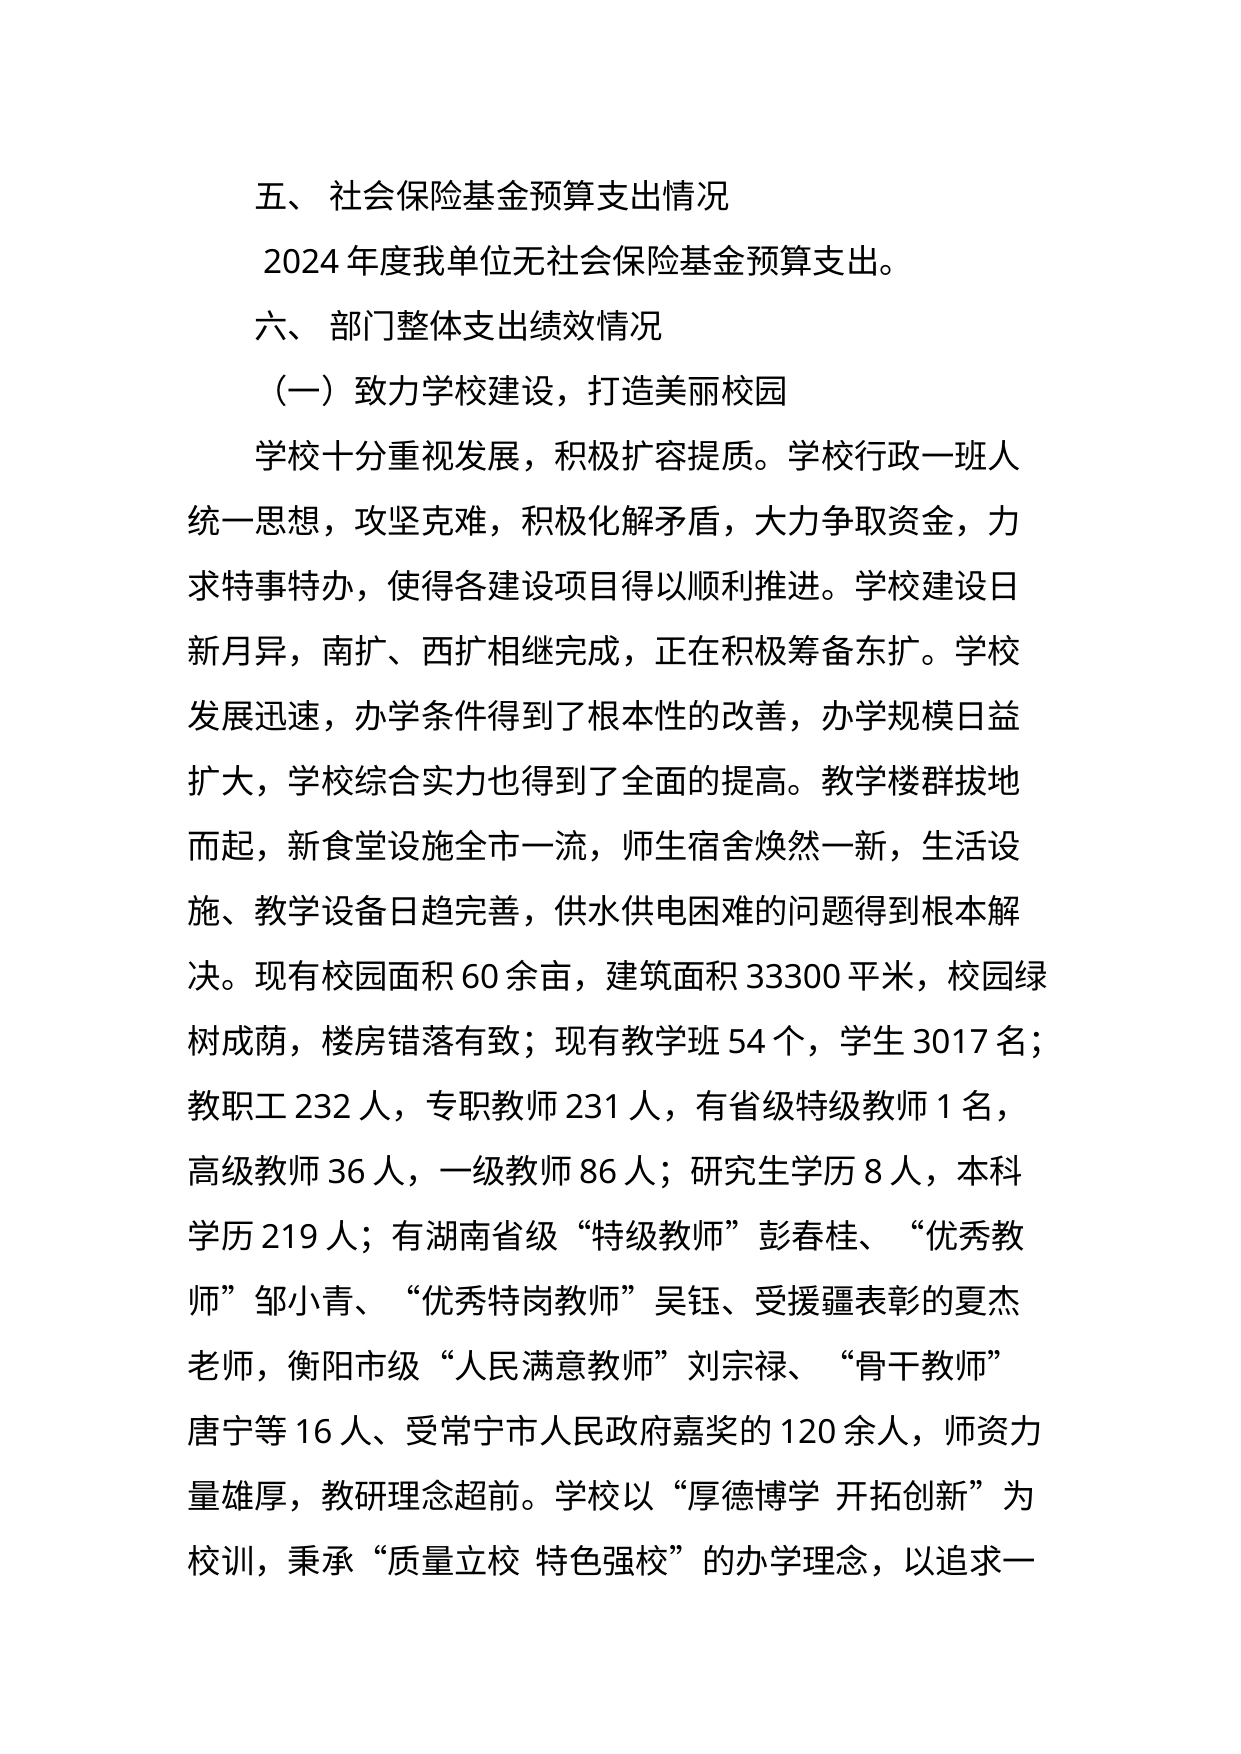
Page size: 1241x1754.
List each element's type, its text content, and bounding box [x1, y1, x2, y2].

list 部门整体支出绩效情况 [254, 292, 1053, 357]
list 2024年度我单位无社会保险基金预算支出。 [187, 227, 1053, 292]
list 社会保险基金预算支出情况 [254, 162, 1053, 227]
text （一）致力学校建设，打造美丽校园 [187, 357, 1053, 422]
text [187, 422, 1053, 1592]
